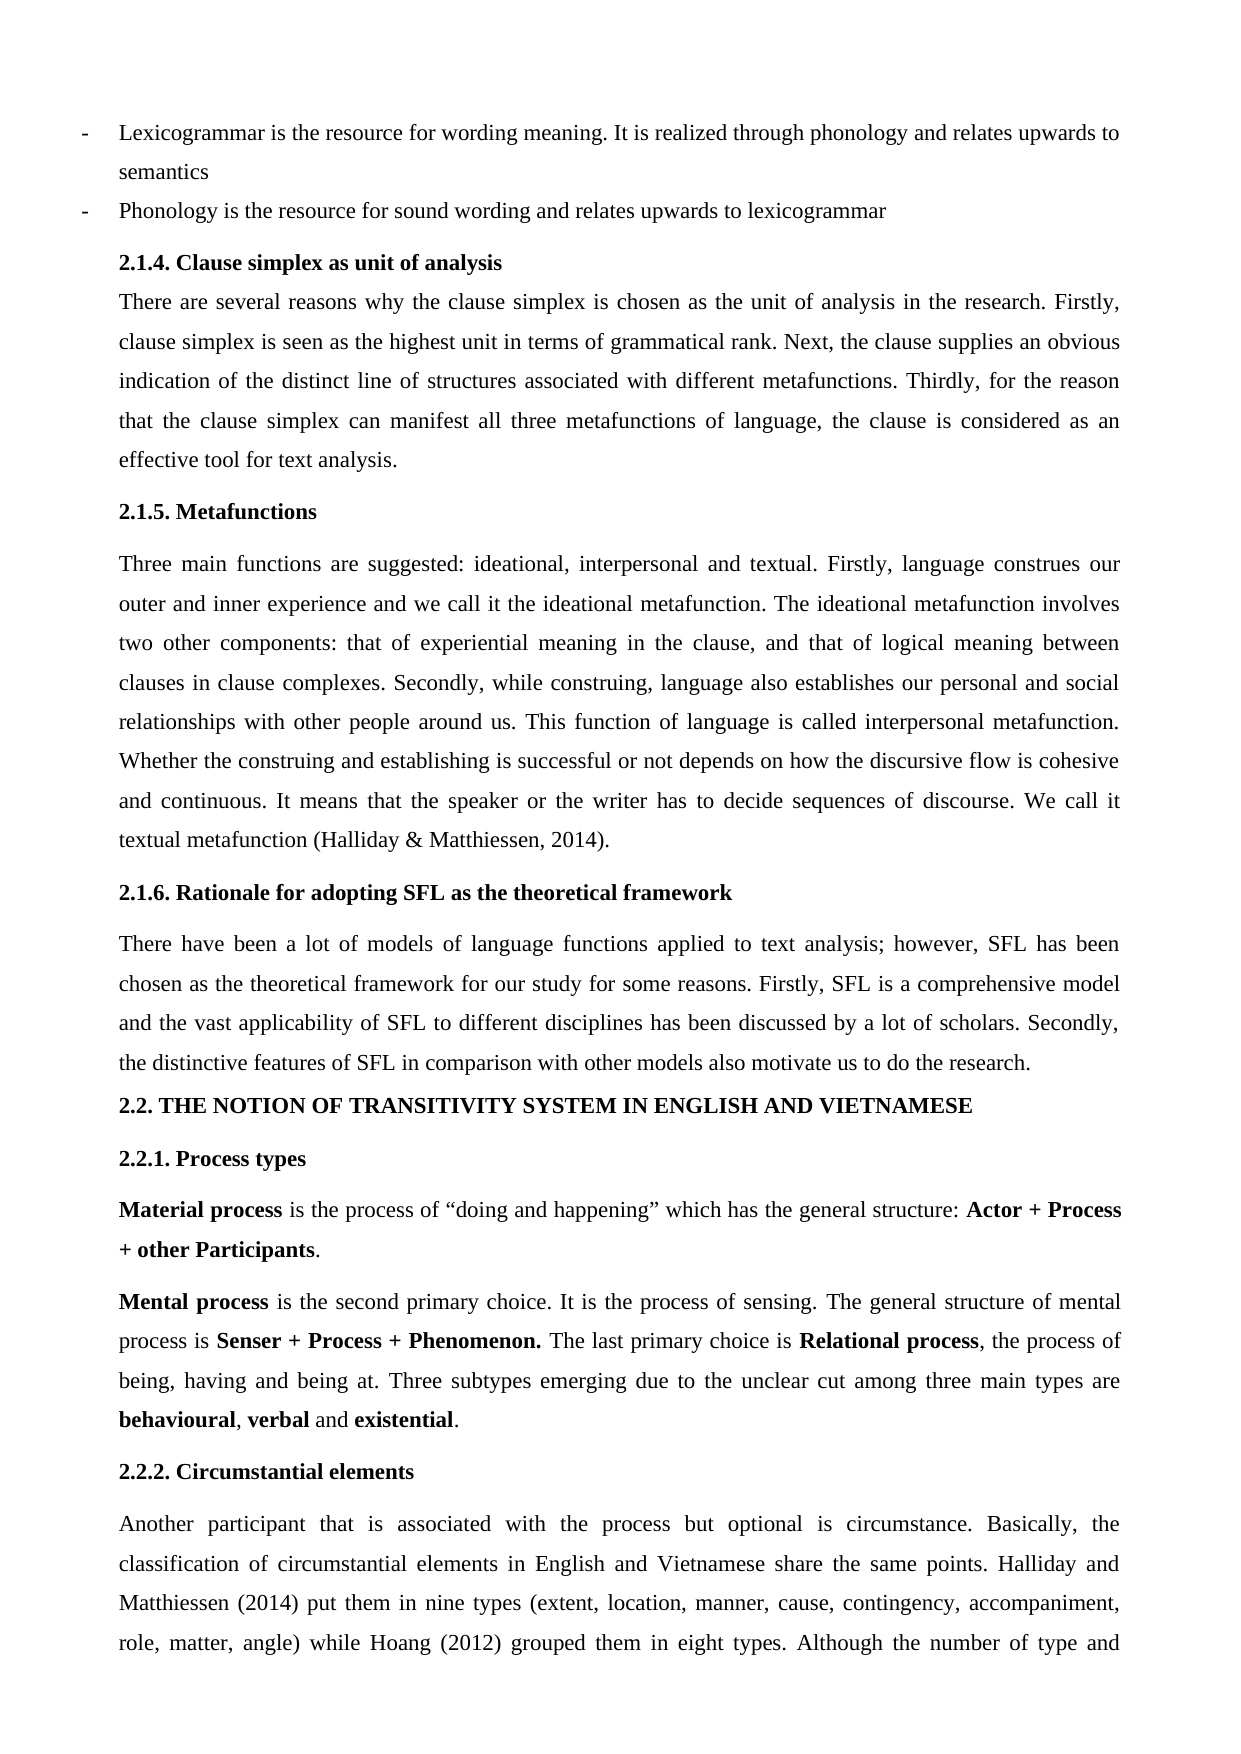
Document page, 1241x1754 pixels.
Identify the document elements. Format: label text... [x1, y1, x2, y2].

list Phonology is the resource for sound wording and relates upwards to lexicogrammar [81, 197, 1122, 224]
subtitle 2.1.6. Rationale for adopting SFL as the theoretical framework [118, 878, 1122, 905]
subtitle 2.1.4. Clause simplex as unit of analysis [118, 249, 1122, 276]
text Three main functions are suggested: ideational, interpersonal and textual. Firstly, language construes our outer and inner experience and we call it the ideational metafunction. The ideational metafunction involves two other components: that of experiential meaning in the clause, and that of logical meaning between clauses in clause complexes. Secondly, while construing, language also establishes our personal and social relationships with other people around us. This function of language is called interpersonal metafunction. Whether the construing and establishing is successful or not depends on how the discursive flow is cohesive and continuous. It means that the speaker or the writer has to decide sequences of discourse. We call it textual metafunction (Halliday & Matthiessen, 2014). [118, 550, 1122, 853]
list There are several reasons why the clause simplex is chosen as the unit of analysis in the research. Firstly, clause simplex is seen as the highest unit in terms of grammatical rank. Next, the clause supplies an obvious indication of the distinct line of structures associated with different metafunctions. Thirdly, for the reason that the clause simplex can manifest all three metafunctions of language, the clause is considered as an effective tool for text analysis. [118, 288, 1122, 473]
text There have been a lot of models of language functions applied to text analysis; however, SFL has been chosen as the theoretical framework for our study for some reasons. Firstly, SFL is a comprehensive model and the vast applicability of SFL to different disciplines has been discussed by a lot of scholars. Secondly, the distinctive features of SFL in comparison with other models also motivate us to do the research. [118, 931, 1122, 1075]
list Lexicogrammar is the resource for wording meaning. It is realized through phonology and relates upwards to semantics [81, 118, 1122, 184]
text Mental process is the second primary choice. It is the process of sensing. The general structure of mental process is Senser + Process + Phenomenon. The last primary choice is Relational process, the process of being, having and being at. Three subtypes emerging due to the unclear cut among three main types are behavioural, verbal and existential. [118, 1288, 1122, 1433]
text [118, 1510, 1122, 1655]
subtitle 2.1.5. Metafunctions [118, 498, 1122, 524]
subtitle 2.2.1. Process types [118, 1144, 1122, 1171]
subtitle 2.2. THE NOTION OF TRANSITIVITY SYSTEM IN ENGLISH AND VIETNAMESE [118, 1093, 1122, 1119]
text Material process is the process of “doing and happening” which has the general structure: Actor + Process + other Participants. [118, 1197, 1122, 1262]
subtitle 2.2.2. Circumstantial elements [118, 1458, 1122, 1485]
